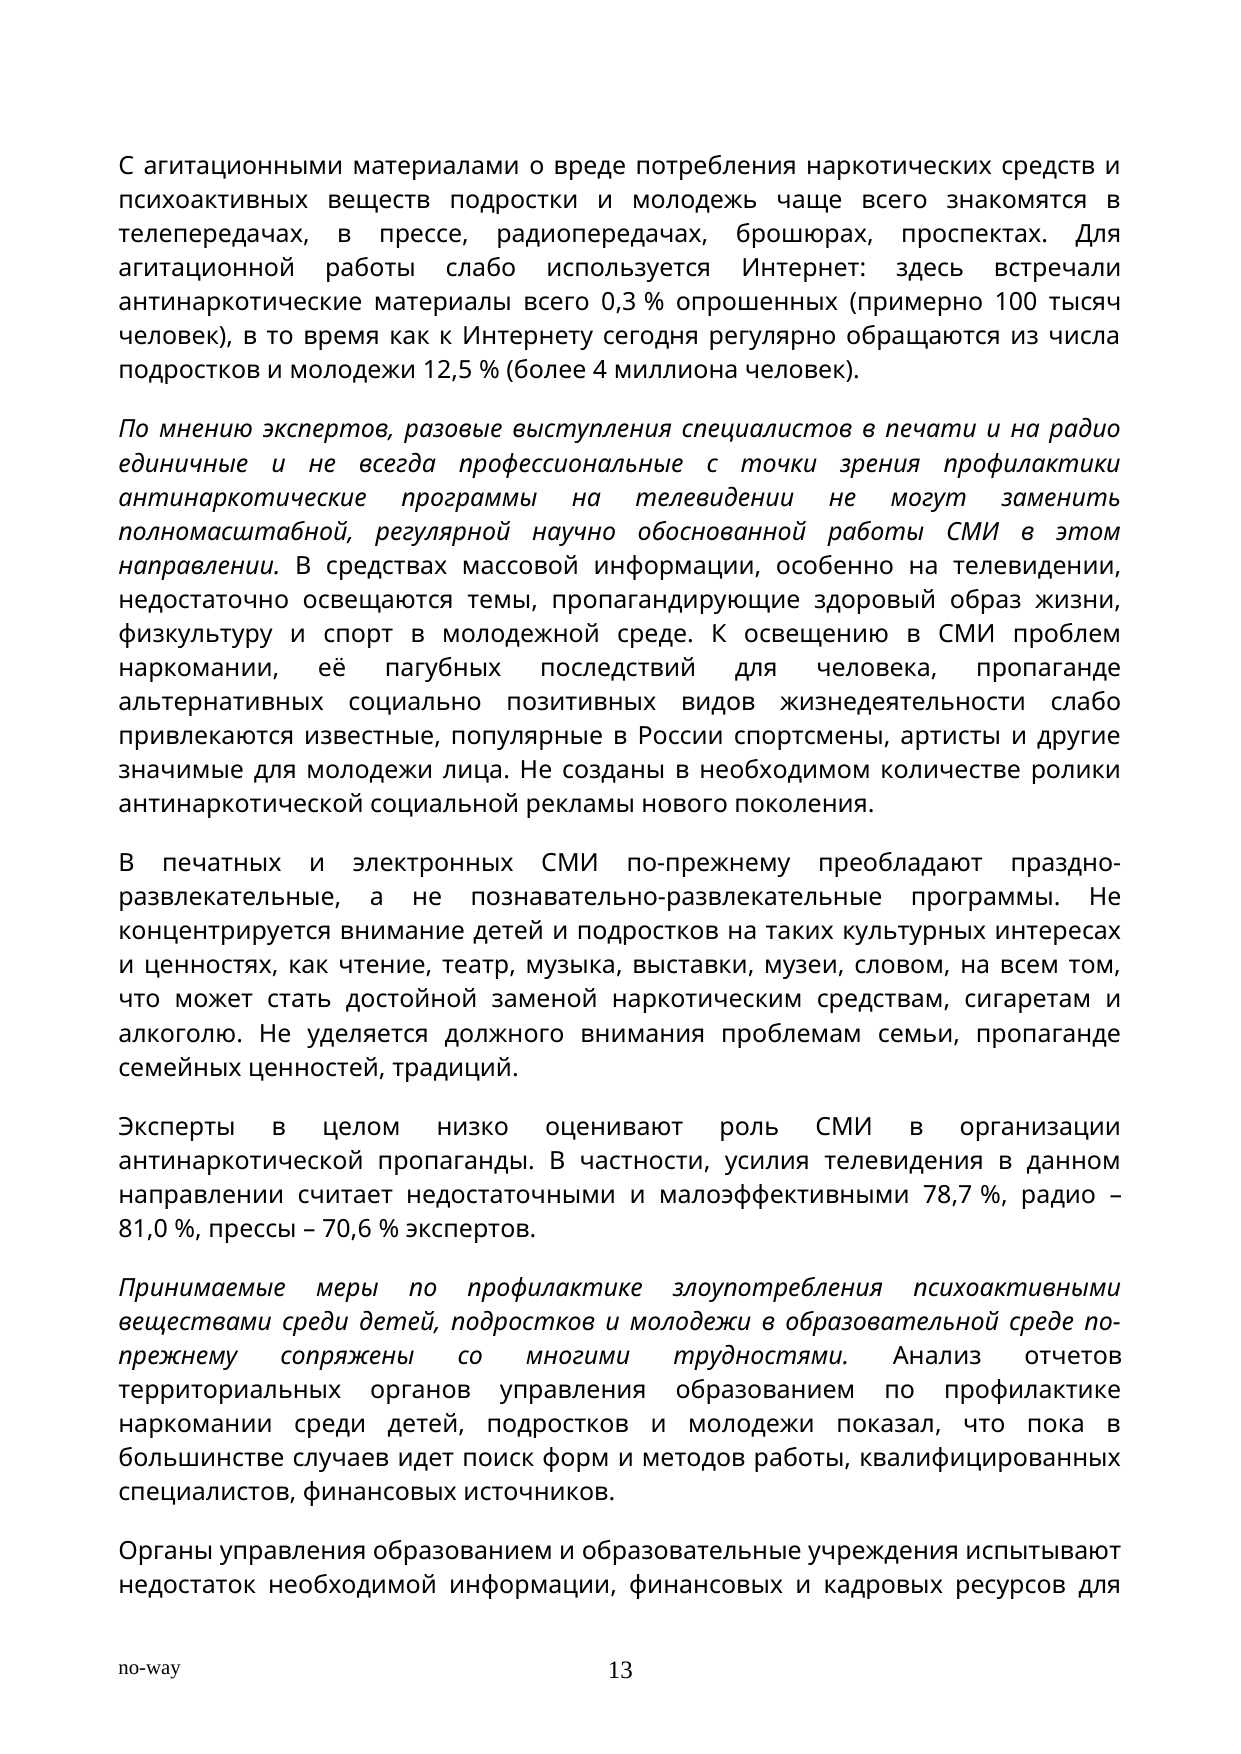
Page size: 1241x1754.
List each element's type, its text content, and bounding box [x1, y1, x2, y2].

text В печатных и электронных СМИ по-прежнему преобладают праздно-развлекательные, а не познавательно-развлекательные программы. Не концентрируется внимание детей и подростков на таких культурных интересах и ценностях, как чтение, театр, музыка, выставки, музеи, словом, на всем том, что может стать достойной заменой наркотическим средствам, сигаретам и алкоголю. Не уделяется должного внимания проблемам семьи, пропаганде семейных ценностей, традиций. [118, 845, 1122, 1083]
text С агитационными материалами о вреде потребления наркотических средств и психоактивных веществ подростки и молодежь чаще всего знакомятся в телепередачах, в прессе, радиопередачах, брошюрах, проспектах. Для агитационной работы слабо используется Интернет: здесь встречали антинаркотические материалы всего 0,3 % опрошенных (примерно 100 тысяч человек), в то время как к Интернету сегодня регулярно обращаются из числа подростков и молодежи 12,5 % (более 4 миллиона человек). [118, 148, 1122, 386]
text Эксперты в целом низко оценивают роль СМИ в организации антинаркотической пропаганды. В частности, усилия телевидения в данном направлении считает недостаточными и малоэффективными 78,7 %, радио – 81,0 %, прессы – 70,6 % экспертов. [118, 1108, 1122, 1244]
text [118, 1533, 1122, 1601]
text По мнению экспертов, разовые выступления специалистов в печати и на радио единичные и не всегда профессиональные с точки зрения профилактики антинаркотические программы на телевидении не могут заменить полномасштабной, регулярной научно обоснованной работы СМИ в этом направлении. В средствах массовой информации, особенно на телевидении, недостаточно освещаются темы, пропагандирующие здоровый образ жизни, физкультуру и спорт в молодежной среде. К освещению в СМИ проблем наркомании, её пагубных последствий для человека, пропаганде альтернативных социально позитивных видов жизнедеятельности слабо привлекаются известные, популярные в России спортсмены, артисты и другие значимые для молодежи лица. Не созданы в необходимом количестве ролики антинаркотической социальной рекламы нового поколения. [118, 411, 1122, 820]
text Принимаемые меры по профилактике злоупотребления психоактивными веществами среди детей, подростков и молодежи в образовательной среде по-прежнему сопряжены со многими трудностями. Анализ отчетов территориальных органов управления образованием по профилактике наркомании среди детей, подростков и молодежи показал, что пока в большинстве случаев идет поиск форм и методов работы, квалифицированных специалистов, финансовых источников. [118, 1269, 1122, 1508]
